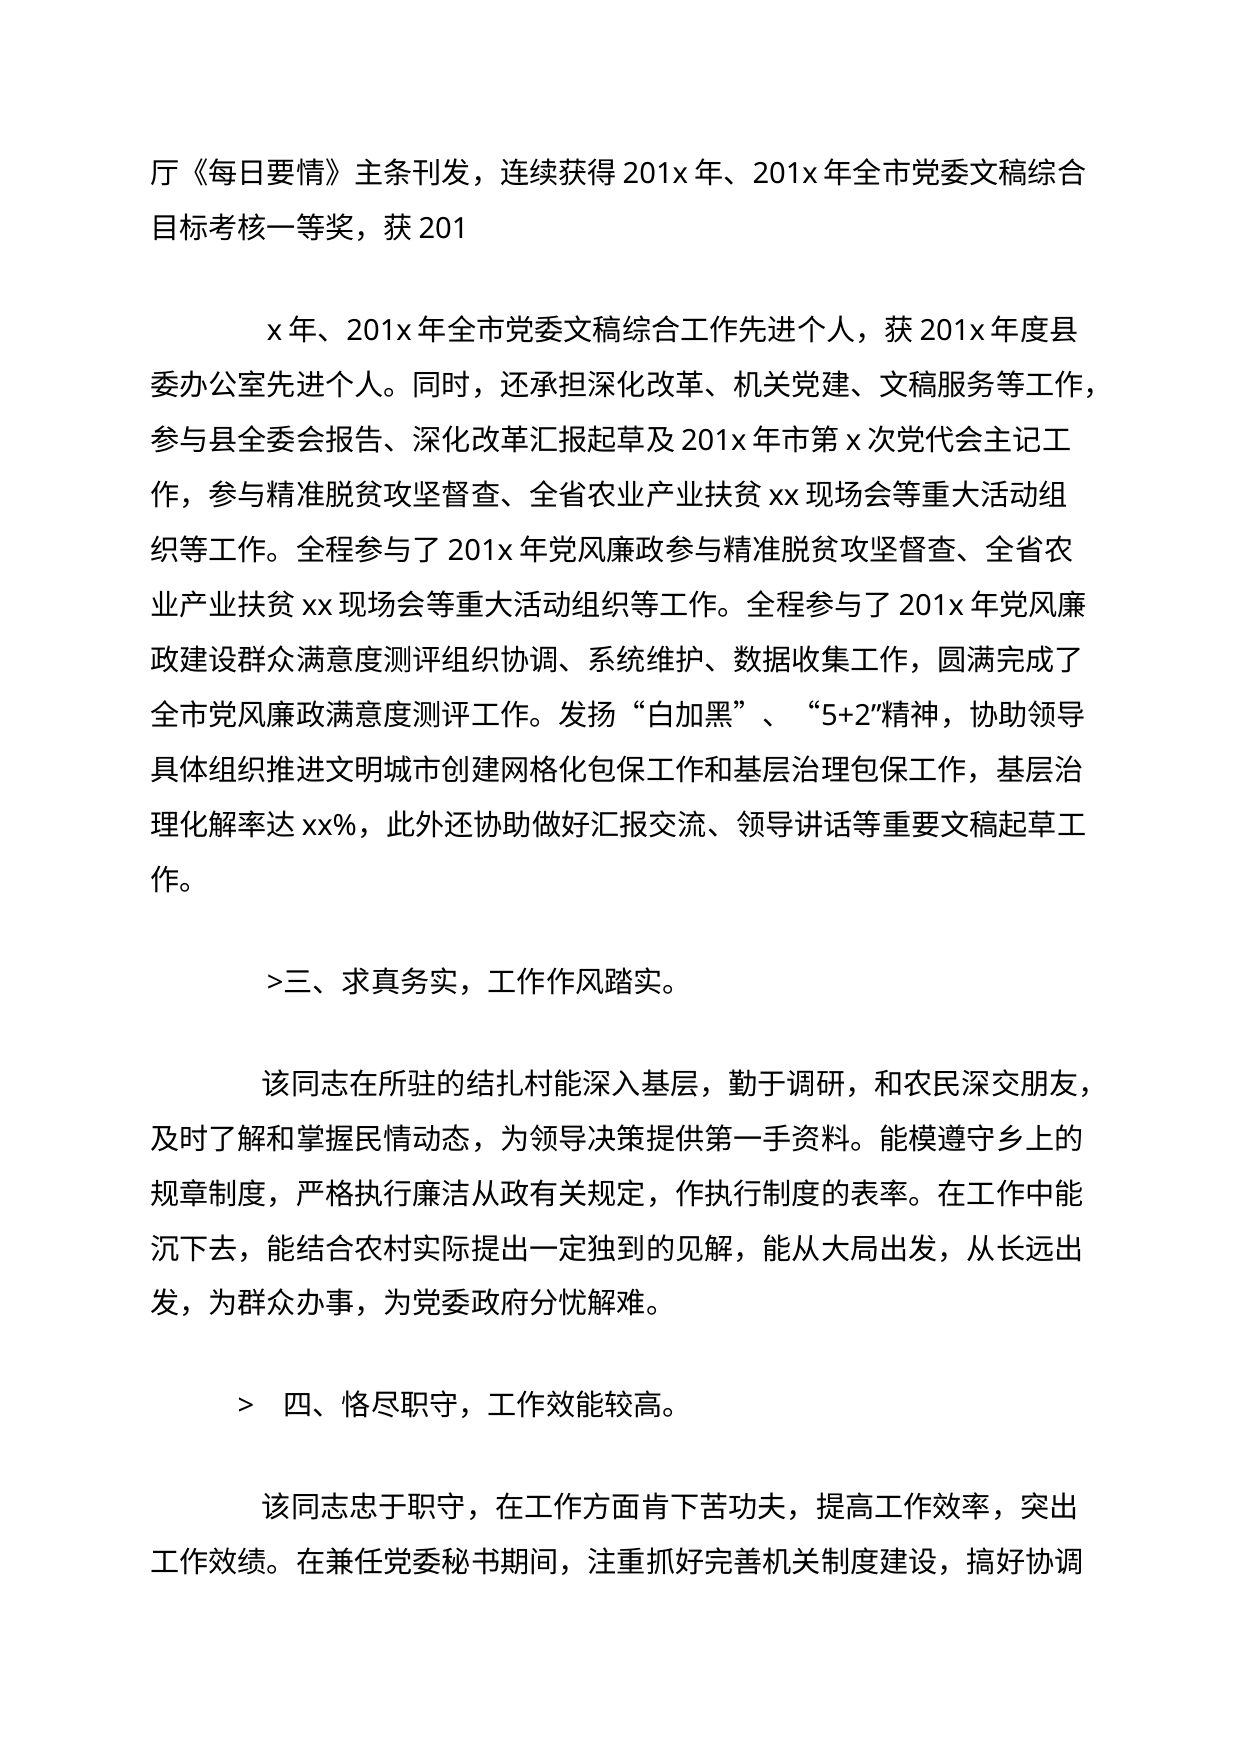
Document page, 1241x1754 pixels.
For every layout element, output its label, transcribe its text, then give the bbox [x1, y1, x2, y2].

text x年、201x年全市党委文稿综合工作先进个人，获201x年度县委办公室先进个人。同时，还承担深化改革、机关党建、文稿服务等工作，参与县全委会报告、深化改革汇报起草及201x年市第x次党代会主记工作，参与精准脱贫攻坚督查、全省农业产业扶贫xx现场会等重大活动组织等工作。全程参与了201x年党风廉政参与精准脱贫攻坚督查、全省农业产业扶贫xx现场会等重大活动组织等工作。全程参与了201x年党风廉政建设群众满意度测评组织协调、系统维护、数据收集工作，圆满完成了全市党风廉政满意度测评工作。发扬“白加黑”、“5+2”精神，协助领导具体组织推进文明城市创建网格化包保工作和基层治理包保工作，基层治理化解率达xx%，此外还协助做好汇报交流、领导讲话等重要文稿起草工作。 [150, 307, 1090, 899]
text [150, 150, 1090, 247]
text > 四、恪尽职守，工作效能较高。 [150, 1382, 1090, 1424]
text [150, 1484, 1090, 1581]
text >三、求真务实，工作作风踏实。 [150, 958, 1090, 1001]
text 该同志在所驻的结扎村能深入基层，勤于调研，和农民深交朋友，及时了解和掌握民情动态，为领导决策提供第一手资料。能模遵守乡上的规章制度，严格执行廉洁从政有关规定，作执行制度的表率。在工作中能沉下去，能结合农村实际提出一定独到的见解，能从大局出发，从长远出发，为群众办事，为党委政府分忧解难。 [150, 1060, 1090, 1322]
